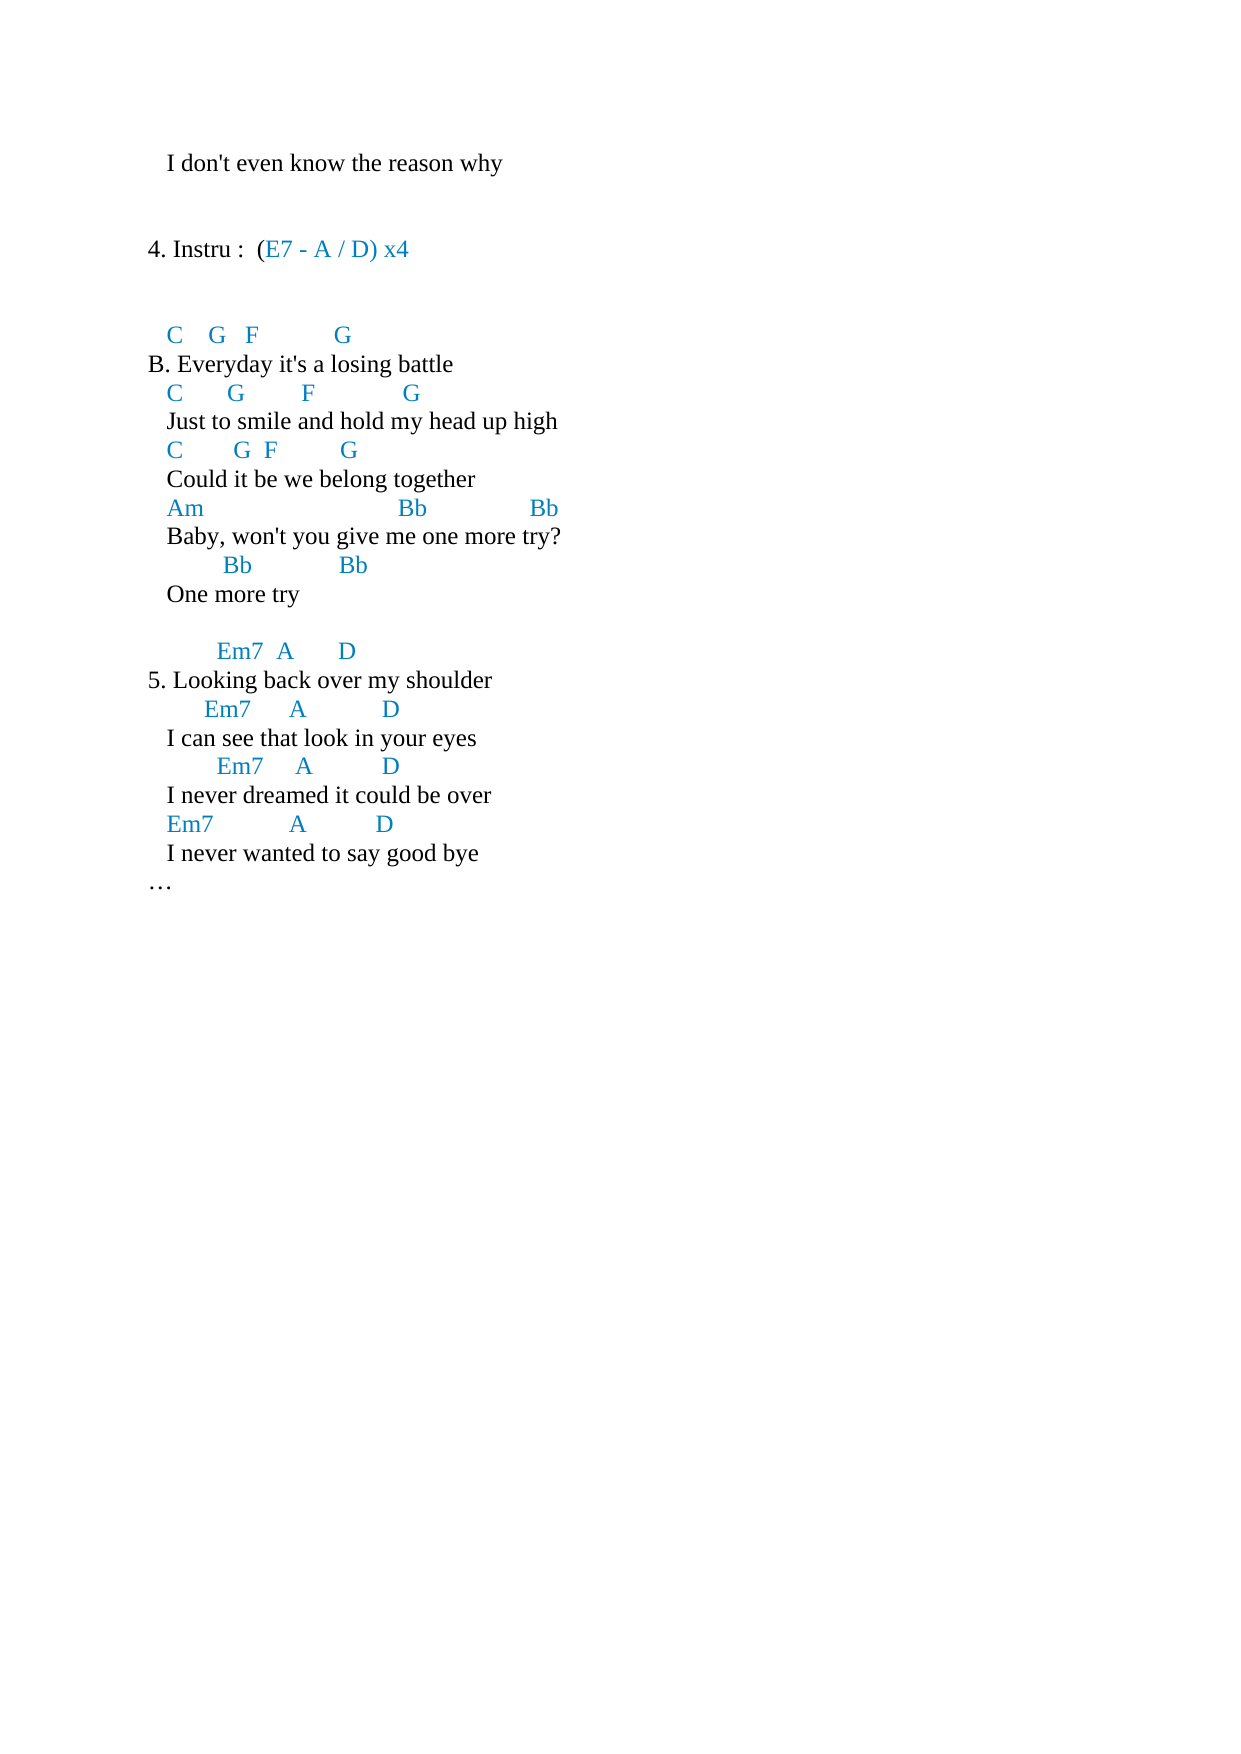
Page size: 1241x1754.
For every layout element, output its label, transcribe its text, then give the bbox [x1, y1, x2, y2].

text I can see that look in your eyes [148, 723, 1093, 751]
text I never wanted to say good bye [148, 838, 1093, 866]
text Just to smile and hold my head up high [148, 406, 1093, 435]
text 5. Looking back over my shoulder [148, 665, 1093, 694]
text B. Everyday it's a losing battle [148, 349, 1093, 378]
text … [148, 866, 1093, 895]
text Could it be we belong together [148, 464, 1093, 493]
text 4. Instru : (E7 - A / D) x4 [148, 234, 1093, 263]
text Bb Bb [148, 550, 1093, 579]
text C G F G [148, 435, 1093, 464]
text Em7 A D [148, 694, 1093, 723]
text C G F G [148, 320, 1093, 349]
text C G F G [148, 378, 1093, 406]
text Em7 A D [148, 809, 1093, 838]
text Baby, won't you give me one more try? [148, 521, 1093, 550]
text I never dreamed it could be over [148, 780, 1093, 809]
text Am Bb Bb [148, 493, 1093, 521]
text I don't even know the reason why [148, 148, 1093, 176]
text Em7 A D [148, 751, 1093, 780]
text One more try [148, 579, 1093, 608]
text Em7 A D [148, 636, 1093, 665]
